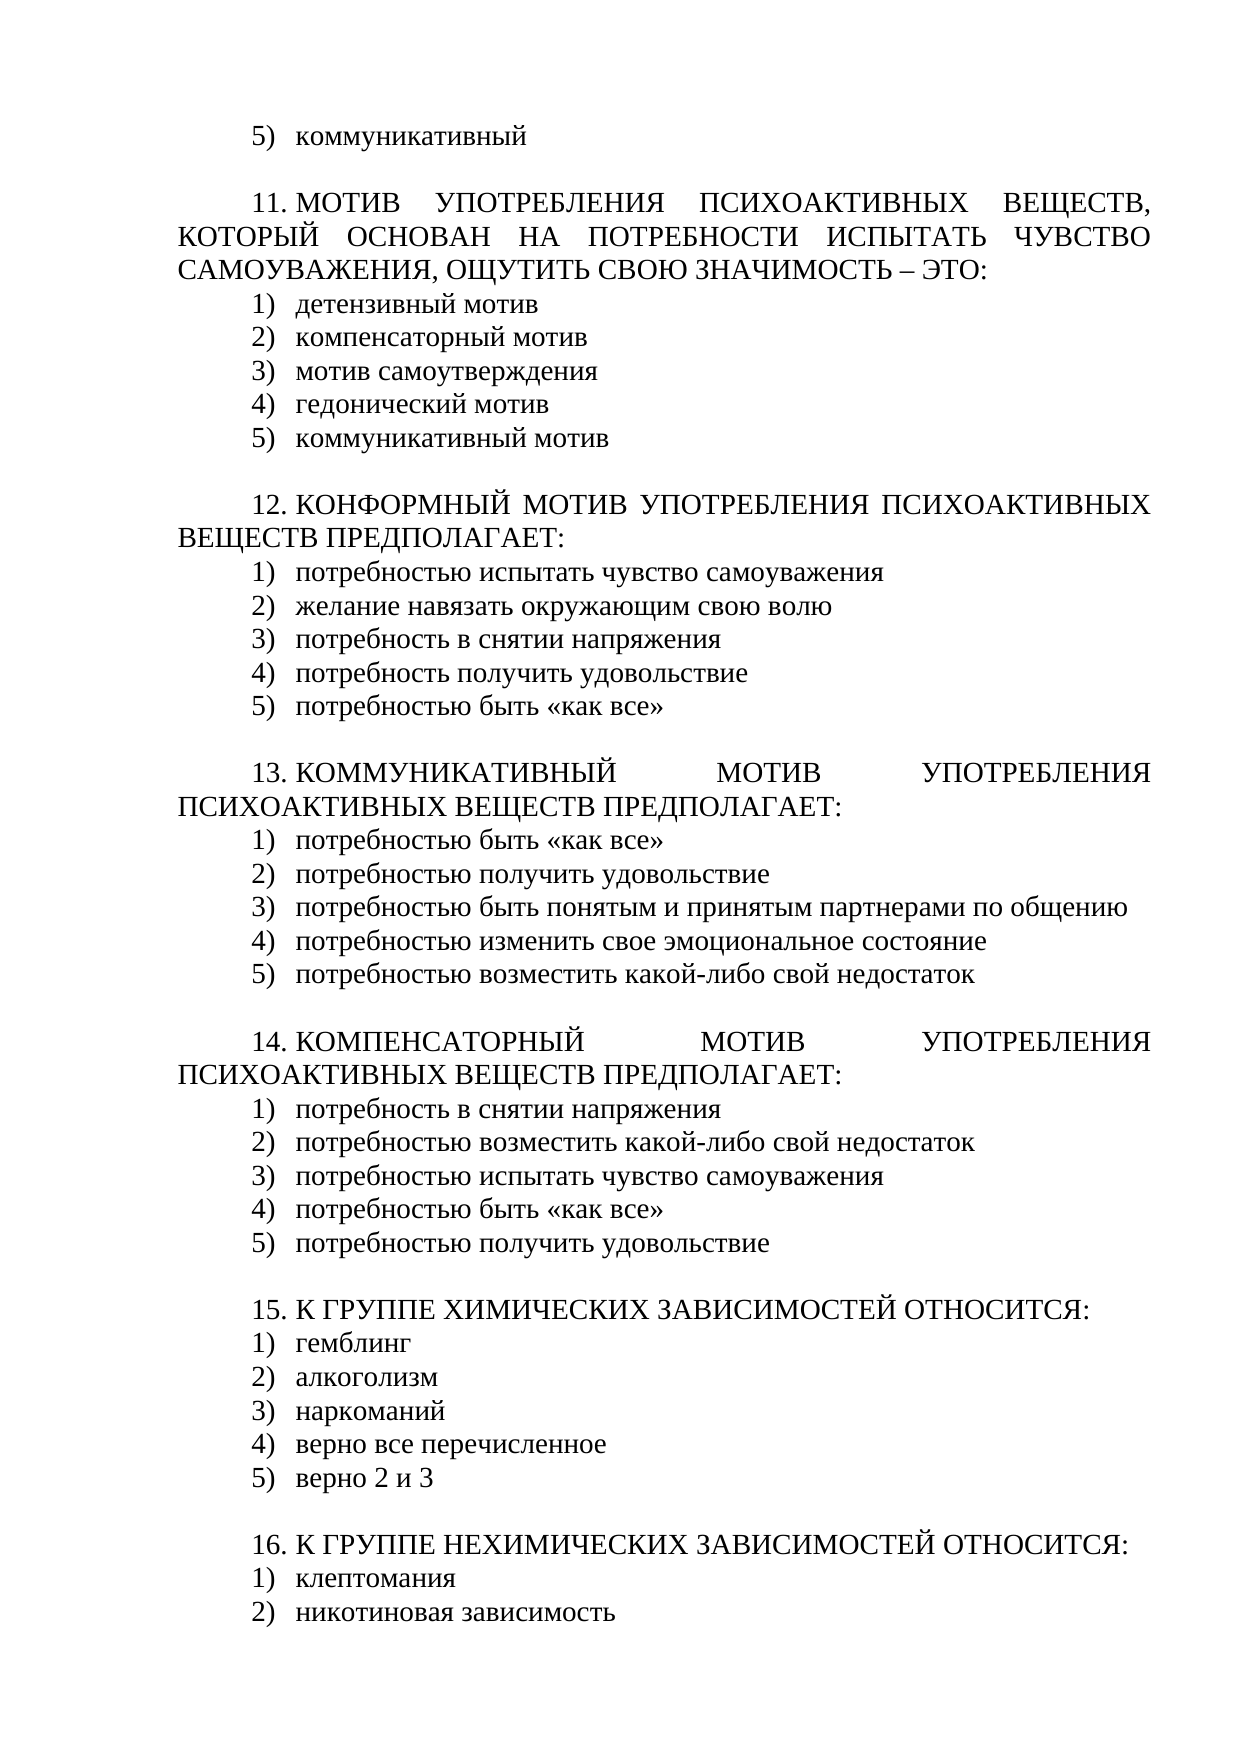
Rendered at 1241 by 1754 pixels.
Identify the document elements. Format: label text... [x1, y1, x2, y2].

list потребностью возместить какой-либо свой недостаток [177, 957, 1152, 990]
list мотив самоутверждения [177, 353, 1152, 386]
list детензивный мотив [177, 286, 1152, 319]
list потребностью быть «как все» [177, 688, 1152, 722]
list гемблинг [177, 1326, 1152, 1359]
list МОТИВ УПОТРЕБЛЕНИЯ ПСИХОАКТИВНЫХ ВЕЩЕСТВ, КОТОРЫЙ ОСНОВАН НА ПОТРЕБНОСТИ ИСПЫТАТЬ ЧУВСТВО САМОУВАЖЕНИЯ, ОЩУТИТЬ СВОЮ ЗНАЧИМОСТЬ – ЭТО: [177, 185, 1152, 286]
list потребностью быть понятым и принятым партнерами по общению [177, 889, 1152, 923]
list потребностью быть «как все» [177, 1191, 1152, 1225]
list верно все перечисленное [177, 1426, 1152, 1460]
list потребность в снятии напряжения [177, 621, 1152, 655]
list коммуникативный мотив [177, 420, 1152, 453]
list потребностью получить удовольствие [177, 1225, 1152, 1258]
list потребностью испытать чувство самоуважения [177, 554, 1152, 588]
list коммуникативный [177, 118, 1152, 152]
list потребностью возместить какой-либо свой недостаток [177, 1124, 1152, 1158]
list потребностью получить удовольствие [177, 856, 1152, 889]
list КОНФОРМНЫЙ МОТИВ УПОТРЕБЛЕНИЯ ПСИХОАКТИВНЫХ ВЕЩЕСТВ ПРЕДПОЛАГАЕТ: [177, 487, 1152, 554]
list компенсаторный мотив [177, 319, 1152, 353]
list гедонический мотив [177, 386, 1152, 420]
list потребностью испытать чувство самоуважения [177, 1158, 1152, 1191]
list потребность в снятии напряжения [177, 1091, 1152, 1124]
list К ГРУППЕ ХИМИЧЕСКИХ ЗАВИСИМОСТЕЙ ОТНОСИТСЯ: [177, 1292, 1152, 1326]
list потребностью быть «как все» [177, 822, 1152, 856]
list клептомания [177, 1560, 1152, 1594]
list потребность получить удовольствие [177, 655, 1152, 688]
list верно 2 и 3 [177, 1460, 1152, 1493]
list К ГРУППЕ НЕХИМИЧЕСКИХ ЗАВИСИМОСТЕЙ ОТНОСИТСЯ: [177, 1527, 1152, 1560]
list КОММУНИКАТИВНЫЙ МОТИВ УПОТРЕБЛЕНИЯ ПСИХОАКТИВНЫХ ВЕЩЕСТВ ПРЕДПОЛАГАЕТ: [177, 755, 1152, 822]
list алкоголизм [177, 1359, 1152, 1393]
list наркоманий [177, 1393, 1152, 1426]
list КОМПЕНСАТОРНЫЙ МОТИВ УПОТРЕБЛЕНИЯ ПСИХОАКТИВНЫХ ВЕЩЕСТВ ПРЕДПОЛАГАЕТ: [177, 1024, 1152, 1091]
list потребностью изменить свое эмоциональное состояние [177, 923, 1152, 957]
list никотиновая зависимость [177, 1594, 1152, 1627]
list желание навязать окружающим свою волю [177, 588, 1152, 621]
